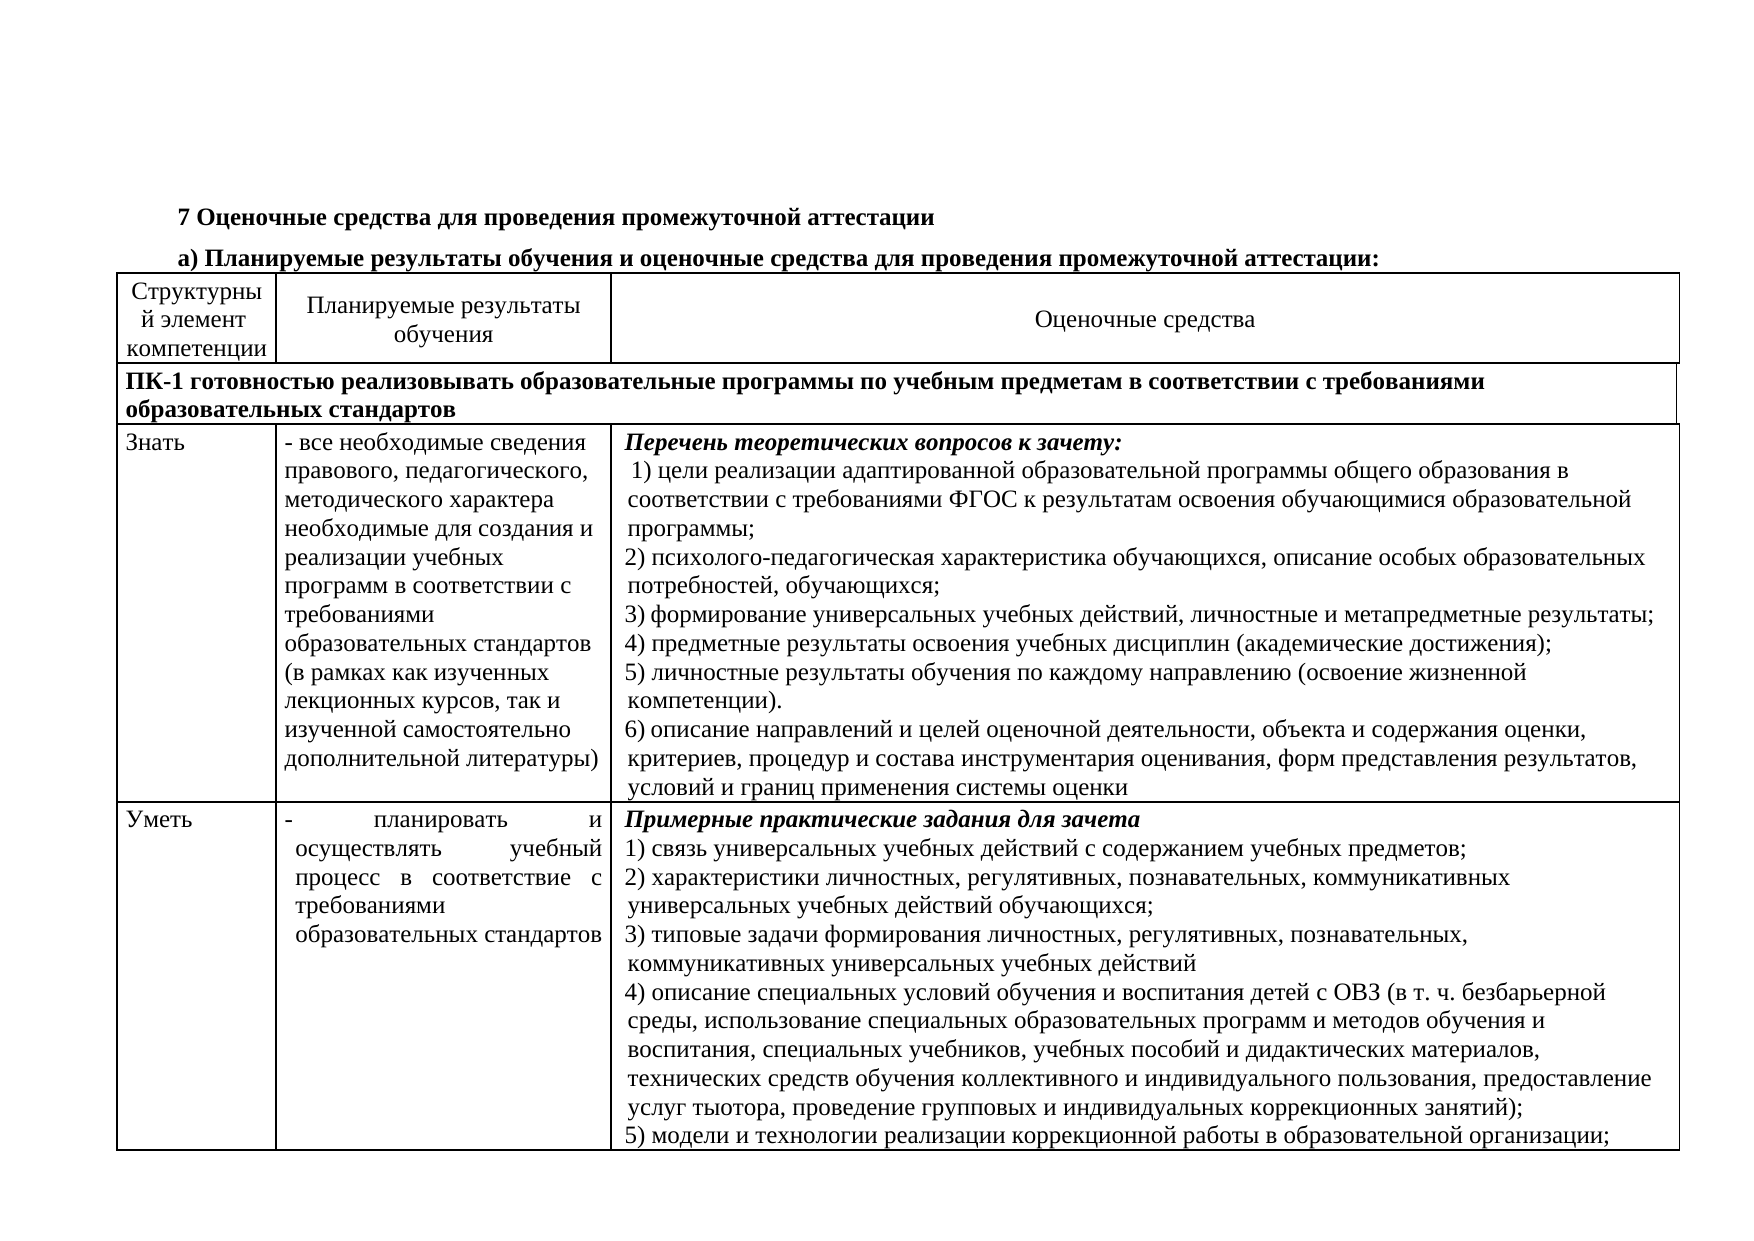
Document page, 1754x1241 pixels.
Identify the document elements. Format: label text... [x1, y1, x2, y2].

table_cell - все необходимые сведения правового, педагогического, методического характера необходимые для создания и реализации учебных программ в соответствии с требованиями образовательных стандартов (в рамках как изученных лекционных курсов, так и изученной самостоятельно дополнительной литературы) [277, 425, 610, 801]
table_header Структурный элемент компетенции [118, 274, 275, 362]
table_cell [612, 803, 1679, 1149]
table_header Планируемые результаты обучения [277, 274, 610, 362]
table_header Оценочные средства [612, 274, 1679, 362]
table_cell Знать [118, 425, 275, 801]
text 7 Оценочные средства для проведения промежуточной аттестации [177, 202, 1680, 231]
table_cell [277, 803, 610, 1149]
table_cell Уметь [118, 803, 275, 1149]
text а) Планируемые результаты обучения и оценочные средства для проведения промежуточной аттестации: [118, 243, 1680, 272]
table_cell Перечень теоретических вопросов к зачету: 1) цели реализации адаптированной образовательной программы общего образования в соответствии с требованиями ФГОС к результатам освоения обучающимися образовательной программы; 2) психолого-педагогическая характеристика обучающихся, описание особых образовательных потребностей, обучающихся; 3) формирование универсальных учебных действий, личностные и метапредметные результаты; 4) предметные результаты освоения учебных дисциплин (академические достижения); 5) личностные результаты обучения по каждому направлению (освоение жизненной компетенции). 6) описание направлений и целей оценочной деятельности, объекта и содержания оценки, критериев, процедур и состава инструментария оценивания, форм представления результатов, условий и границ применения системы оценки [612, 425, 1679, 801]
table_cell ПК-1 готовностью реализовывать образовательные программы по учебным предметам в соответствии с требованиями образовательных стандартов [118, 364, 1676, 423]
